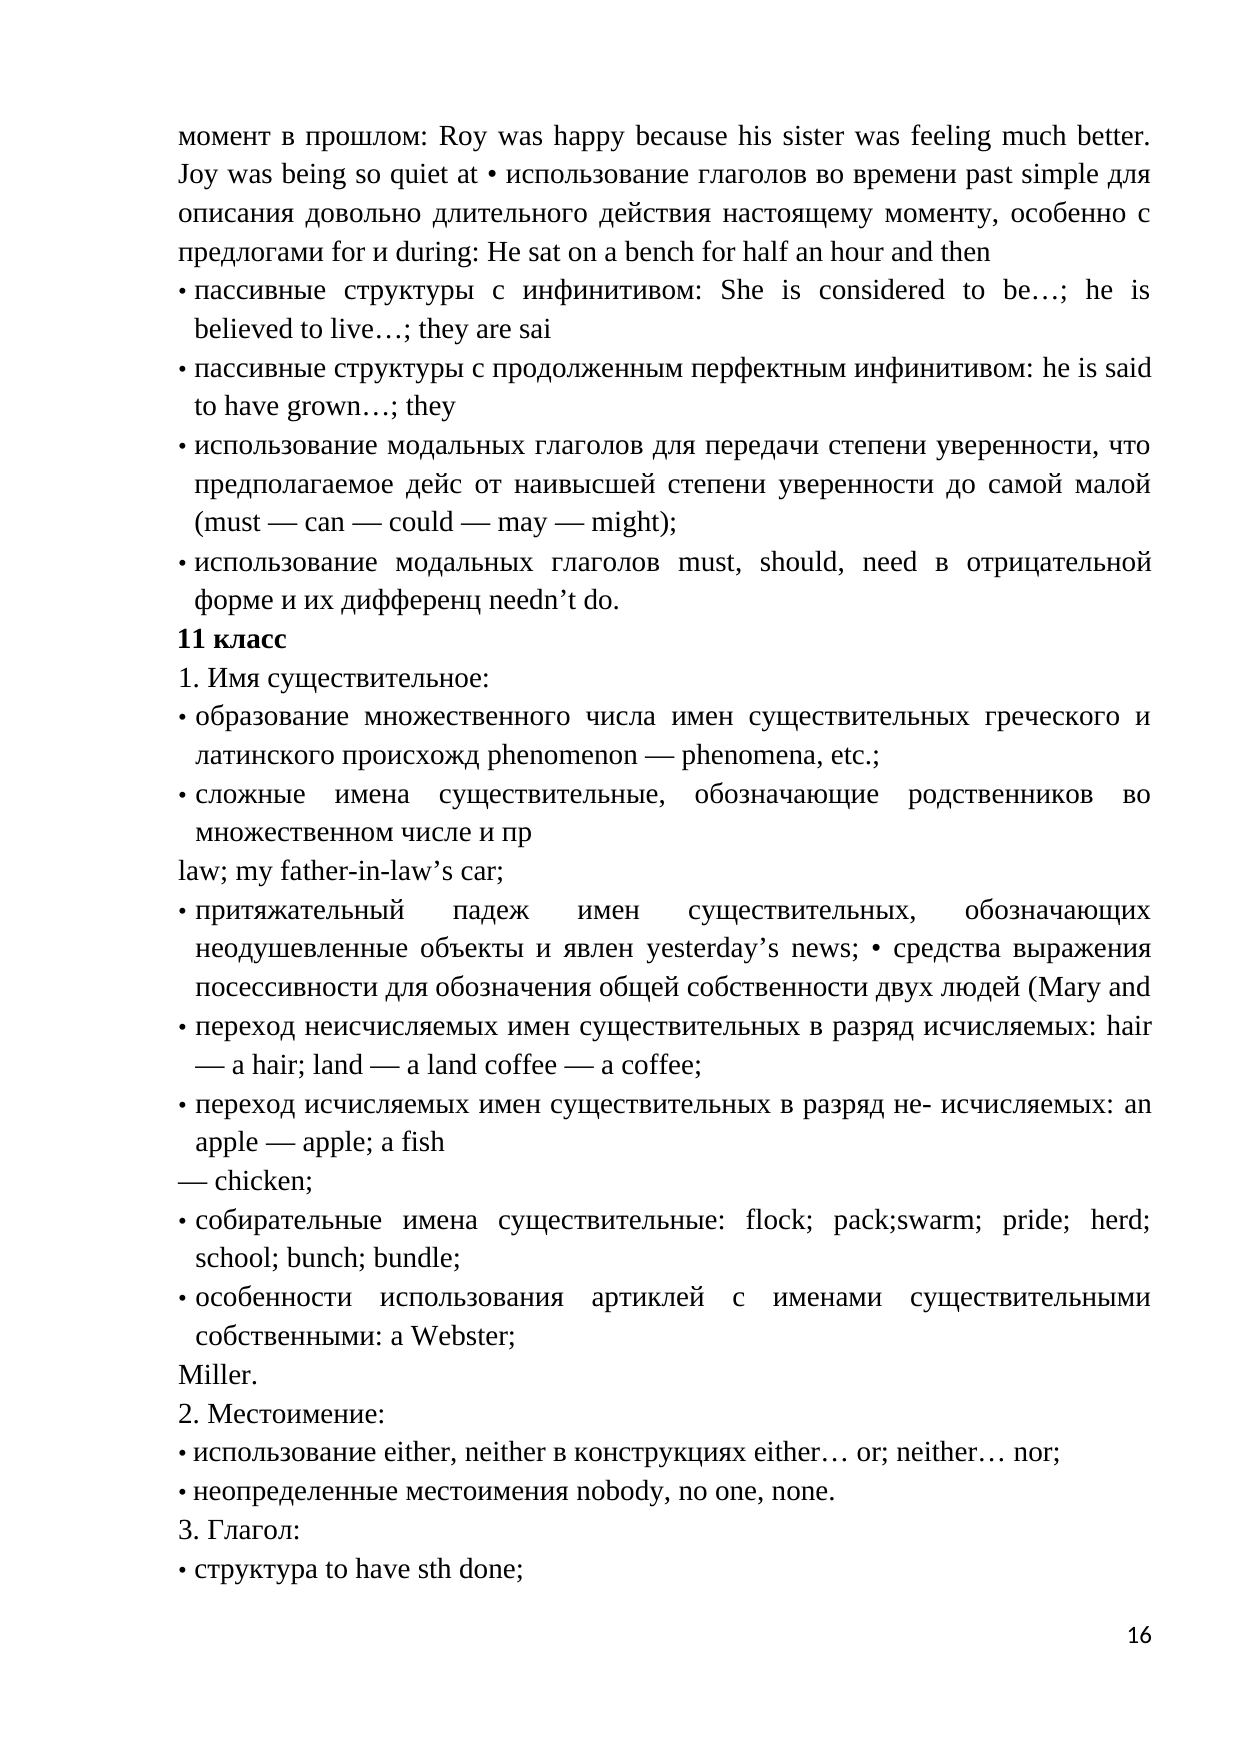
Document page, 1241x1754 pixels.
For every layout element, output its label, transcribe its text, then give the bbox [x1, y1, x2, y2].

list неопределенные местоимения nobody, no one, none. [178, 1473, 1152, 1507]
list использование модальных глаголов must, should, need в отрицательной форме и их дифференц needn’t do. [178, 544, 1152, 616]
text 1. Имя существительное: [178, 660, 1152, 693]
list использование either, neither в конструкциях either… or; neither… nor; [178, 1434, 1152, 1468]
list переход исчисляемых имен существительных в разряд не- исчисляемых: an apple — apple; a fish [178, 1086, 1152, 1158]
list сложные имена существительные, обозначающие родственников во множественном числе и пр [178, 776, 1152, 848]
text 2. Местоимение: [178, 1396, 1152, 1429]
text 11 класс [177, 621, 1152, 655]
text — chicken; [178, 1163, 1152, 1197]
list собирательные имена существительные: flock; pack;swarm; pride; herd; school; bunch; bundle; [178, 1202, 1152, 1274]
text Miller. [178, 1357, 1152, 1391]
list притяжательный падеж имен существительных, обозначающих неодушевленные объекты и явлен yesterday’s news; • средства выражения посессивности для обозначения общей собственности двух людей (Mary and [178, 892, 1152, 1003]
text 3. Глагол: [178, 1512, 1152, 1546]
list особенности использования артиклей с именами существительными собственными: a Webster; [178, 1279, 1152, 1352]
list структура to have sth done; [178, 1551, 1152, 1584]
list образование множественного числа имен существительных греческого и латинского происхожд phenomenon — phenomena, etc.; [178, 698, 1152, 770]
list переход неисчисляемых имен существительных в разряд исчисляемых: hair — a hair; land — a land coffee — a coffee; [178, 1008, 1152, 1080]
text law; my father-in-law’s car; [178, 853, 1152, 887]
list пассивные структуры с инфинитивом: She is considered to be…; he is believed to live…; they are sai [178, 272, 1152, 344]
list использование модальных глаголов для передачи степени уверенности, что предполагаемое дейс от наивысшей степени уверенности до самой малой (must — can — could — may — might); [178, 427, 1152, 538]
list пассивные структуры с продолженным перфектным инфинитивом: he is said to have grown…; they [178, 350, 1152, 422]
text момент в прошлом: Roy was happy because his sister was feeling much better. Joy was being so quiet at • использование глаголов во времени past simple для описания довольно длительного действия настоящему моменту, особенно с предлогами for и during: He sat on a bench for half an hour and then [178, 118, 1152, 267]
